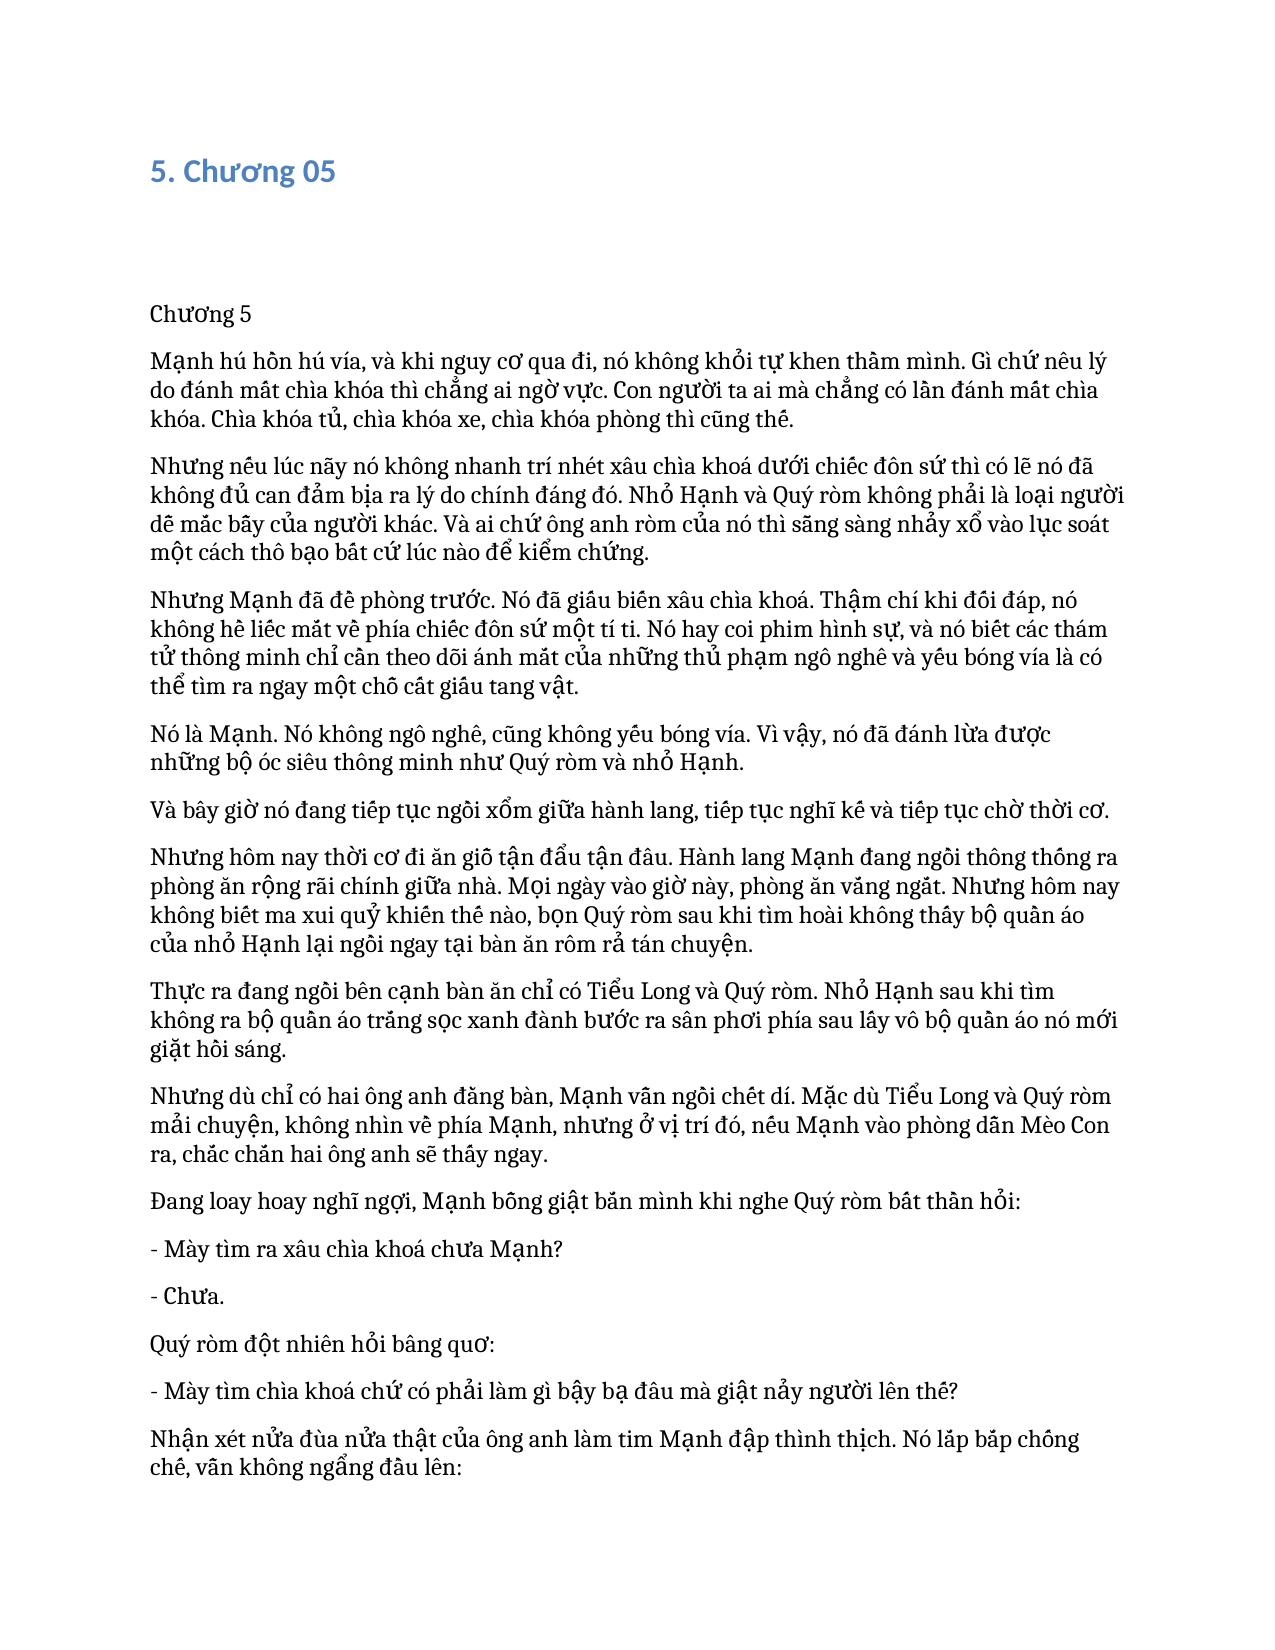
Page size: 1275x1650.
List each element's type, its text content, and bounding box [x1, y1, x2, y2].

subtitle 5. Chương 05 [150, 150, 1125, 191]
text Nhưng nếu lúc nãy nó không nhanh trí nhét xâu chìa khoá dưới chiếc đôn sứ thì có lẽ nó đã không đủ can đảm bịa ra lý do chính đáng đó. Nhỏ Hạnh và Quý ròm không phải là loại người dễ mắc bẫy của người khác. Và ai chứ ông anh ròm của nó thì sẵng sàng nhảy xổ vào lục soát một cách thô bạo bất cứ lúc nào để kiểm chứng. [150, 452, 1125, 567]
text Nó là Mạnh. Nó không ngô nghê, cũng không yếu bóng vía. Vì vậy, nó đã đánh lừa được những bộ óc siêu thông minh như Quý ròm và nhỏ Hạnh. [150, 719, 1125, 777]
text Nhưng dù chỉ có hai ông anh đằng bàn, Mạnh vẫn ngồi chết dí. Mặc dù Tiểu Long và Quý ròm mải chuyện, không nhìn về phía Mạnh, nhưng ở vị trí đó, nếu Mạnh vào phòng dẫn Mèo Con ra, chắc chắn hai ông anh sẽ thấy ngay. [150, 1082, 1125, 1168]
text - Chưa. [150, 1282, 1125, 1311]
text Chương 5 [150, 299, 1125, 328]
text - Mày tìm chìa khoá chứ có phải làm gì bậy bạ đâu mà giật nảy người lên thế? [150, 1377, 1125, 1406]
text - Mày tìm ra xâu chìa khoá chưa Mạnh? [150, 1234, 1125, 1263]
text Quý ròm đột nhiên hỏi bâng quơ: [150, 1329, 1125, 1358]
text Đang loay hoay nghĩ ngợi, Mạnh bỗng giật bắn mình khi nghe Quý ròm bất thần hỏi: [150, 1187, 1125, 1216]
text Và bây giờ nó đang tiếp tục ngồi xổm giữa hành lang, tiếp tục nghĩ kế và tiếp tục chờ thời cơ. [150, 796, 1125, 824]
text Nhưng Mạnh đã đề phòng trước. Nó đã giấu biến xâu chìa khoá. Thậm chí khi đối đáp, nó không hề liếc mắt về phía chiếc đôn sứ một tí ti. Nó hay coi phim hình sự, và nó biết các thám tử thông minh chỉ cần theo dõi ánh mắt của những thủ phạm ngô nghê và yếu bóng vía là có thể tìm ra ngay một chỗ cất giấu tang vật. [150, 586, 1125, 701]
text Thực ra đang ngồi bên cạnh bàn ăn chỉ có Tiểu Long và Quý ròm. Nhỏ Hạnh sau khi tìm không ra bộ quần áo trắng sọc xanh đành bước ra sân phơi phía sau lấy vô bộ quần áo nó mới giặt hồi sáng. [150, 977, 1125, 1063]
text Nhưng hôm nay thời cơ đi ăn giỗ tận đẩu tận đâu. Hành lang Mạnh đang ngồi thông thống ra phòng ăn rộng rãi chính giữa nhà. Mọi ngày vào giờ này, phòng ăn vắng ngắt. Nhưng hôm nay không biết ma xui quỷ khiến thế nào, bọn Quý ròm sau khi tìm hoài không thấy bộ quần áo của nhỏ Hạnh lại ngồi ngay tại bàn ăn rôm rả tán chuyện. [150, 843, 1125, 958]
text Nhận xét nửa đùa nửa thật của ông anh làm tim Mạnh đập thình thịch. Nó lắp bắp chống chế, vẫn không ngẩng đầu lên: [150, 1424, 1125, 1482]
text Mạnh hú hồn hú vía, và khi nguy cơ qua đi, nó không khỏi tự khen thầm mình. Gì chứ nêu lý do đánh mất chìa khóa thì chẳng ai ngờ vực. Con người ta ai mà chẳng có lần đánh mất chìa khóa. Chìa khóa tủ, chìa khóa xe, chìa khóa phòng thì cũng thế. [150, 347, 1125, 433]
